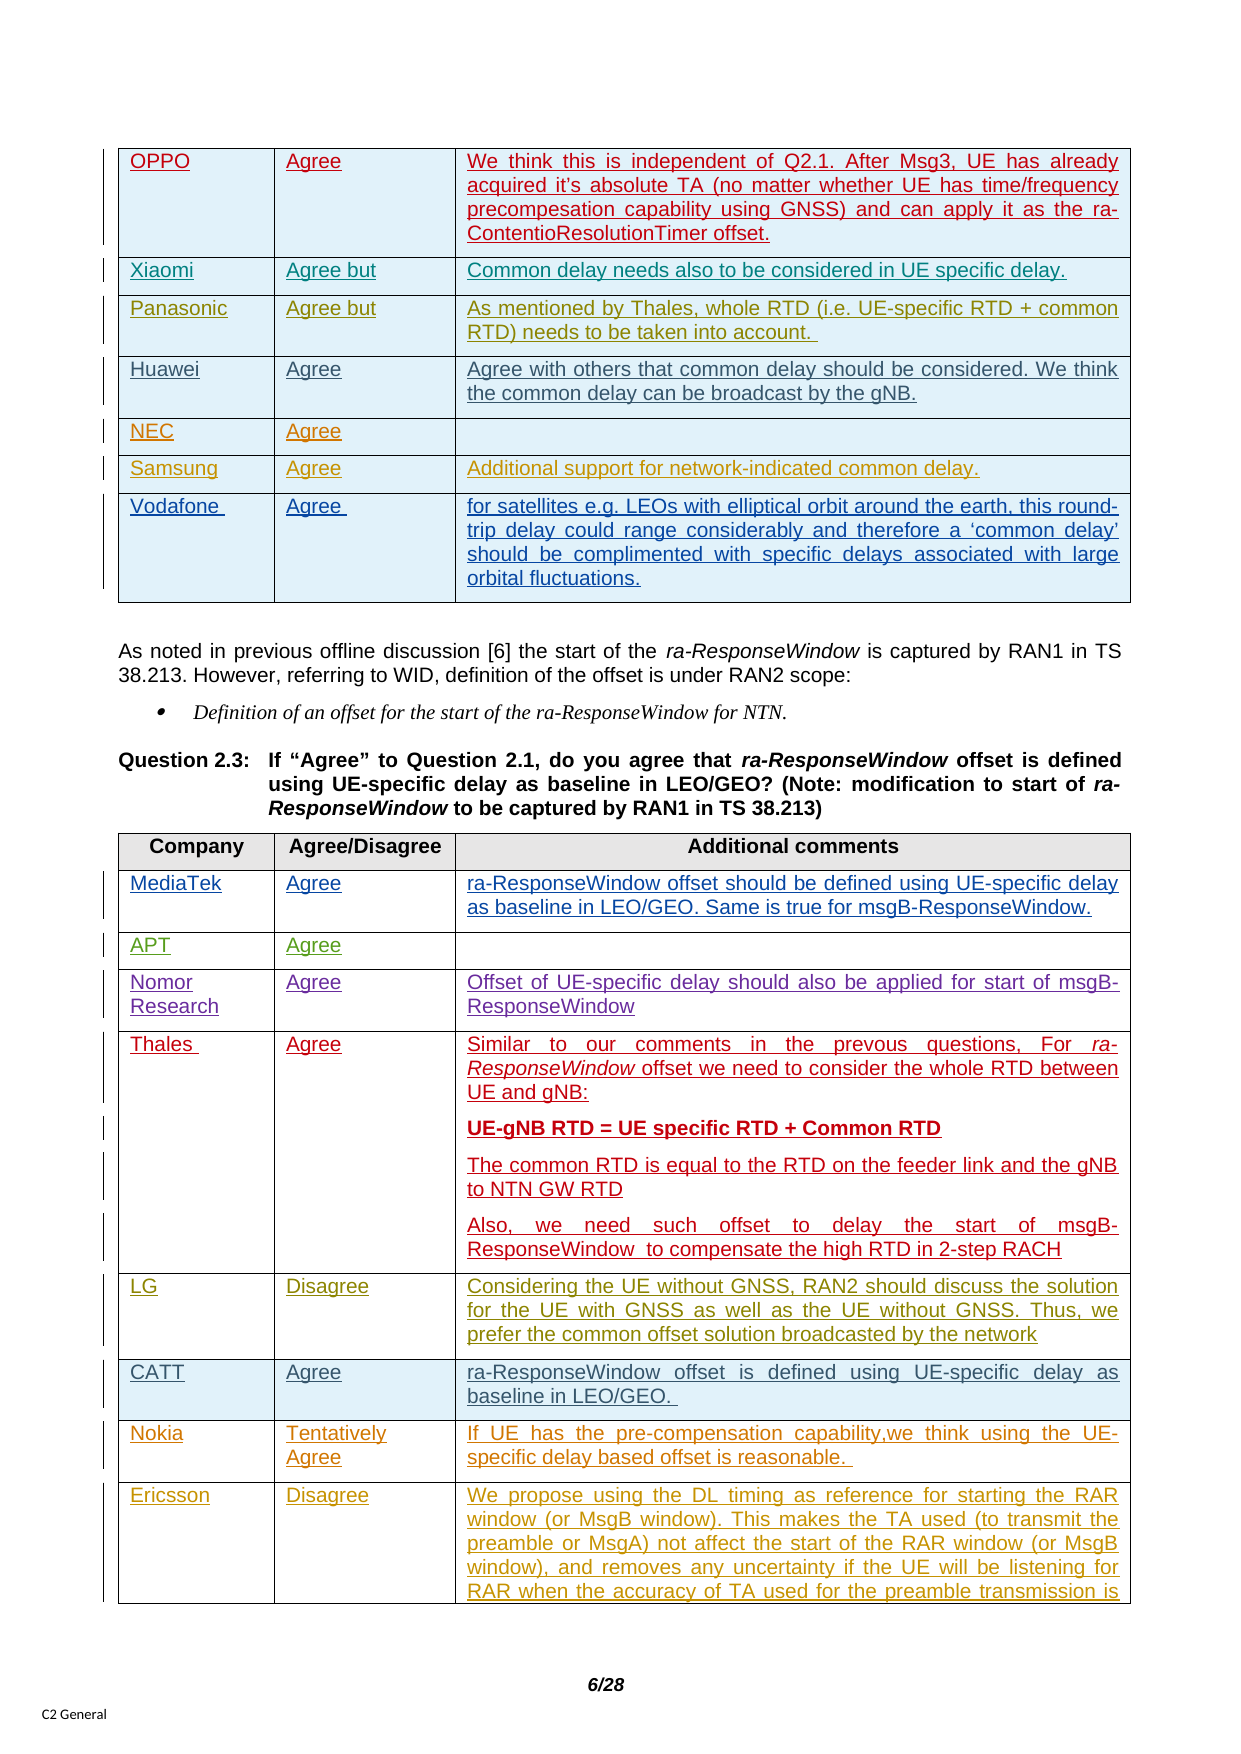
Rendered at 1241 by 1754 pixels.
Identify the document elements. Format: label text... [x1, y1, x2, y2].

table_cell [119, 1274, 274, 1359]
table_cell [119, 1483, 274, 1602]
list Definition of an offset for the start of the ra-ResponseWindow for NTN. [156, 700, 1122, 724]
table_cell [275, 1421, 455, 1482]
table_cell [456, 1421, 1130, 1482]
table_cell [275, 970, 455, 1031]
table_cell [275, 871, 455, 932]
table_cell [456, 1483, 1130, 1602]
table_header Additional comments [456, 834, 1130, 870]
table_cell [119, 970, 274, 1031]
table_cell [119, 1032, 274, 1273]
table_cell [275, 1274, 455, 1359]
table_cell [456, 1274, 1130, 1359]
table_cell [456, 871, 1130, 932]
text As noted in previous offline discussion [6] the start of the ra-ResponseWindow is captured by RAN1 in TS 38.213. However, referring to WID, definition of the offset is under RAN2 scope: [118, 639, 1122, 687]
table_cell [456, 970, 1130, 1031]
table_cell [275, 1483, 455, 1602]
text Question 2.3: If “Agree” to Question 2.1, do you agree that ra-ResponseWindow offset is defined using UE-specific delay as baseline in LEO/GEO? (Note: modification to start of ra-ResponseWindow to be captured by RAN1 in TS 38.213) [118, 748, 1122, 820]
table_cell [119, 871, 274, 932]
table_header Agree/Disagree [275, 834, 455, 870]
table_cell [119, 933, 274, 969]
table_cell [275, 1032, 455, 1273]
table_cell [119, 1421, 274, 1482]
table_cell [456, 1032, 1130, 1273]
table_cell [456, 933, 1130, 969]
table_cell [275, 933, 455, 969]
table_header Company [119, 834, 274, 870]
